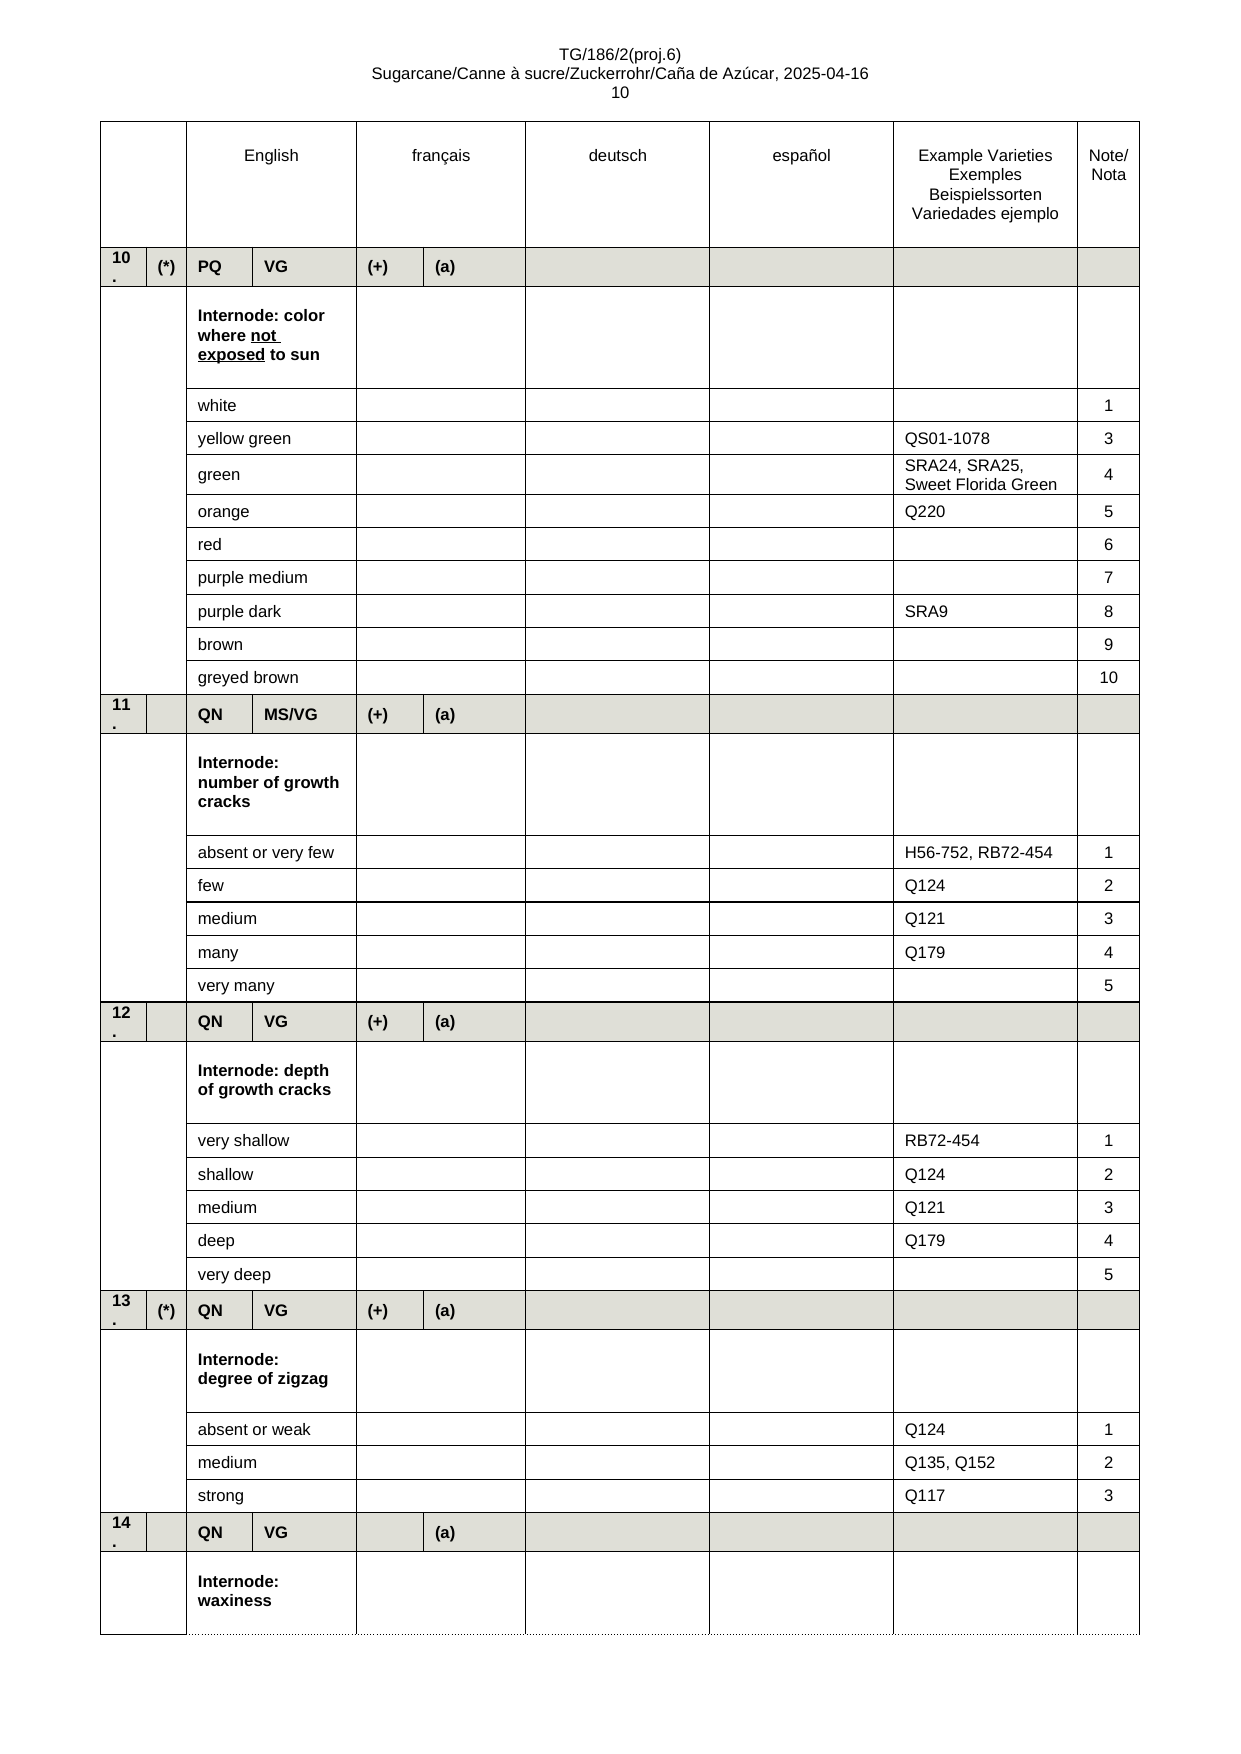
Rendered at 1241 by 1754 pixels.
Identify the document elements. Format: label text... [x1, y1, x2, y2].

table_cell [357, 734, 525, 835]
table_cell [357, 836, 525, 868]
table_cell [526, 1258, 709, 1290]
table_cell medium [187, 1446, 356, 1478]
table_cell [710, 389, 893, 421]
table_cell strong [187, 1480, 356, 1512]
table_cell [526, 287, 709, 388]
table_cell [894, 695, 1077, 733]
table_cell [710, 495, 893, 527]
table_cell [894, 561, 1077, 594]
table_cell [357, 969, 525, 1001]
table_cell VG [253, 1291, 356, 1329]
table_cell [526, 1124, 709, 1157]
table_cell [894, 287, 1077, 388]
table_cell (a) [424, 1513, 525, 1551]
table_cell [357, 1042, 525, 1123]
table_cell MS/VG [253, 695, 356, 733]
table_cell QN [187, 1513, 252, 1551]
table_cell [526, 1042, 709, 1123]
table_cell Q220 [894, 495, 1077, 527]
table_cell [357, 561, 525, 594]
table_cell (a) [424, 248, 525, 286]
table_cell [894, 628, 1077, 660]
table_cell purple dark [187, 595, 356, 627]
table_cell 1 [1078, 389, 1139, 421]
table_cell 13. [101, 1291, 146, 1329]
table_cell (*) [147, 1291, 186, 1329]
table_cell [357, 1446, 525, 1478]
table_cell Q121 [894, 1191, 1077, 1223]
table_cell 2 [1078, 869, 1139, 901]
table_cell [101, 287, 186, 694]
table_cell Q179 [894, 1224, 1077, 1257]
table_cell very many [187, 969, 356, 1001]
table_cell [101, 1552, 186, 1634]
table_cell [526, 1480, 709, 1512]
table_cell [710, 869, 893, 901]
table_cell [526, 1291, 709, 1329]
table_cell 3 [1078, 1191, 1139, 1223]
table_cell [357, 495, 525, 527]
table_cell [710, 734, 893, 835]
table_cell 9 [1078, 628, 1139, 660]
table_cell [710, 455, 893, 494]
table_cell Q135, Q152 [894, 1446, 1077, 1478]
table_cell [894, 1552, 1077, 1634]
table_cell [357, 1480, 525, 1512]
table_cell [526, 1446, 709, 1478]
table_cell [710, 1552, 893, 1634]
table_cell [1078, 1552, 1139, 1634]
table_cell [526, 969, 709, 1001]
table_cell [1078, 1330, 1139, 1412]
table_header español [710, 122, 893, 247]
table_cell 5 [1078, 969, 1139, 1001]
table_cell 4 [1078, 455, 1139, 494]
table_cell VG [253, 1513, 356, 1551]
table_cell Internode: depth of growth cracks [187, 1042, 356, 1123]
table_cell [710, 969, 893, 1001]
table_cell [357, 455, 525, 494]
table_cell red [187, 528, 356, 560]
table_cell [710, 422, 893, 454]
table_cell SRA24, SRA25, Sweet Florida Green [894, 455, 1077, 494]
table_cell (*) [147, 248, 186, 286]
table_cell VG [253, 1003, 356, 1041]
table_cell absent or very few [187, 836, 356, 868]
table_cell [357, 903, 525, 935]
table_cell [894, 1258, 1077, 1290]
table_cell 11. [101, 695, 146, 733]
table_cell [526, 1513, 709, 1551]
table_cell Q124 [894, 1413, 1077, 1445]
table_cell (+) [357, 695, 423, 733]
table_cell [710, 903, 893, 935]
table_cell [526, 903, 709, 935]
table_cell Q179 [894, 936, 1077, 968]
table_cell few [187, 869, 356, 901]
table_cell 3 [1078, 1480, 1139, 1512]
table_cell (a) [424, 1291, 525, 1329]
table_cell [894, 1330, 1077, 1412]
table_cell [357, 287, 525, 388]
table_cell [526, 734, 709, 835]
table_cell [357, 869, 525, 901]
table_cell PQ [187, 248, 252, 286]
table_cell [710, 1158, 893, 1190]
table_cell Internode: degree of zigzag [187, 1330, 356, 1412]
table_cell [1078, 1003, 1139, 1041]
table_cell [526, 561, 709, 594]
table_cell [526, 1224, 709, 1257]
table_cell [710, 936, 893, 968]
table_cell H56-752, RB72-454 [894, 836, 1077, 868]
table_cell [1078, 1042, 1139, 1123]
table_cell [526, 248, 709, 286]
table_cell medium [187, 1191, 356, 1223]
table_cell QN [187, 695, 252, 733]
table_cell orange [187, 495, 356, 527]
table_cell [1078, 287, 1139, 388]
table_cell (a) [424, 1003, 525, 1041]
table_header français [357, 122, 525, 247]
table_cell [357, 1191, 525, 1223]
table_cell very deep [187, 1258, 356, 1290]
table_cell purple medium [187, 561, 356, 594]
table_cell 7 [1078, 561, 1139, 594]
table_cell 12. [101, 1003, 146, 1041]
table_cell [894, 528, 1077, 560]
table_cell [357, 1224, 525, 1257]
table_cell (a) [424, 695, 525, 733]
table_cell [526, 595, 709, 627]
table_cell 10. [101, 248, 146, 286]
table_cell [710, 528, 893, 560]
table_cell [710, 1191, 893, 1223]
table_cell greyed brown [187, 661, 356, 694]
table_cell [710, 1291, 893, 1329]
table_cell white [187, 389, 356, 421]
table_cell [357, 1513, 423, 1551]
table_cell [357, 1413, 525, 1445]
table_cell [357, 528, 525, 560]
table_cell 6 [1078, 528, 1139, 560]
table_cell very shallow [187, 1124, 356, 1157]
table_cell [526, 495, 709, 527]
table_cell [1078, 734, 1139, 835]
table_cell absent or weak [187, 1413, 356, 1445]
table_header Example Varieties Exemples Beispielssorten Variedades ejemplo [894, 122, 1077, 247]
table_cell 1 [1078, 1124, 1139, 1157]
table_cell [357, 1124, 525, 1157]
table_cell [526, 695, 709, 733]
table_header deutsch [526, 122, 709, 247]
table_cell [710, 1513, 893, 1551]
table_cell [710, 1330, 893, 1412]
table_cell [710, 561, 893, 594]
table_cell [526, 936, 709, 968]
table_cell [710, 1003, 893, 1041]
table_cell [894, 389, 1077, 421]
table_cell [526, 1552, 709, 1634]
table_cell 1 [1078, 836, 1139, 868]
table_cell [147, 695, 186, 733]
table_cell [357, 1552, 525, 1634]
table_cell 2 [1078, 1158, 1139, 1190]
table_cell [526, 1330, 709, 1412]
table_cell [526, 628, 709, 660]
table_cell [357, 1158, 525, 1190]
table_cell 5 [1078, 1258, 1139, 1290]
table_cell [526, 1191, 709, 1223]
table_cell Q124 [894, 869, 1077, 901]
table_cell [710, 836, 893, 868]
table_cell yellow green [187, 422, 356, 454]
table_cell [357, 595, 525, 627]
table_cell [357, 661, 525, 694]
table_cell [710, 661, 893, 694]
table_cell Q124 [894, 1158, 1077, 1190]
table_cell QS01-1078 [894, 422, 1077, 454]
table_cell [357, 628, 525, 660]
table_cell 1 [1078, 1413, 1139, 1445]
table_cell [710, 1258, 893, 1290]
table_cell 3 [1078, 903, 1139, 935]
table_cell [357, 389, 525, 421]
table_cell [894, 1291, 1077, 1329]
table_cell QN [187, 1291, 252, 1329]
table_cell [710, 248, 893, 286]
table_cell [526, 661, 709, 694]
table_cell [1078, 695, 1139, 733]
table_cell Internode: number of growth cracks [187, 734, 356, 835]
table_cell 8 [1078, 595, 1139, 627]
table_cell VG [253, 248, 356, 286]
table_cell [894, 1003, 1077, 1041]
table_cell 4 [1078, 1224, 1139, 1257]
table_cell Internode: waxiness [187, 1552, 356, 1634]
table_cell [101, 1042, 186, 1290]
table_cell [357, 422, 525, 454]
table_cell [357, 1330, 525, 1412]
table_cell [101, 1330, 186, 1512]
table_cell 10 [1078, 661, 1139, 694]
table_cell [710, 595, 893, 627]
table_cell [710, 287, 893, 388]
table_cell QN [187, 1003, 252, 1041]
table_cell [526, 1003, 709, 1041]
table_cell [526, 528, 709, 560]
table_cell [1078, 1513, 1139, 1551]
table_cell [526, 1158, 709, 1190]
table_cell [710, 1124, 893, 1157]
table_cell [710, 1042, 893, 1123]
table_cell [710, 628, 893, 660]
table_cell [710, 1446, 893, 1478]
table_cell (+) [357, 1291, 423, 1329]
table_cell deep [187, 1224, 356, 1257]
table_cell [710, 1480, 893, 1512]
table_cell [357, 936, 525, 968]
table_cell Q117 [894, 1480, 1077, 1512]
table_cell RB72-454 [894, 1124, 1077, 1157]
table_cell medium [187, 903, 356, 935]
table_cell [894, 661, 1077, 694]
table_cell [894, 1513, 1077, 1551]
table_header English [187, 122, 356, 247]
table_cell [526, 1413, 709, 1445]
table_cell [526, 836, 709, 868]
table_cell 3 [1078, 422, 1139, 454]
table_cell [1078, 248, 1139, 286]
table_cell 14. [101, 1513, 146, 1551]
table_cell [526, 869, 709, 901]
table_cell shallow [187, 1158, 356, 1190]
table_header [101, 122, 186, 247]
table_cell green [187, 455, 356, 494]
table_cell [147, 1513, 186, 1551]
table_cell [710, 1224, 893, 1257]
table_cell [710, 1413, 893, 1445]
table_cell [101, 734, 186, 1001]
table_cell Q121 [894, 903, 1077, 935]
table_cell 2 [1078, 1446, 1139, 1478]
table_cell [526, 455, 709, 494]
table_cell [357, 1258, 525, 1290]
table_cell [1078, 1291, 1139, 1329]
table_cell SRA9 [894, 595, 1077, 627]
table_cell [894, 248, 1077, 286]
table_cell [710, 695, 893, 733]
table_cell [894, 734, 1077, 835]
table_cell 4 [1078, 936, 1139, 968]
table_cell (+) [357, 248, 423, 286]
table_cell [147, 1003, 186, 1041]
table_cell Internode: color where not exposed to sun [187, 287, 356, 388]
table_cell [894, 1042, 1077, 1123]
table_cell many [187, 936, 356, 968]
table_cell [526, 422, 709, 454]
table_cell brown [187, 628, 356, 660]
table_cell (+) [357, 1003, 423, 1041]
table_cell [894, 969, 1077, 1001]
table_cell [526, 389, 709, 421]
table_cell 5 [1078, 495, 1139, 527]
table_header Note/ Nota [1078, 122, 1139, 247]
